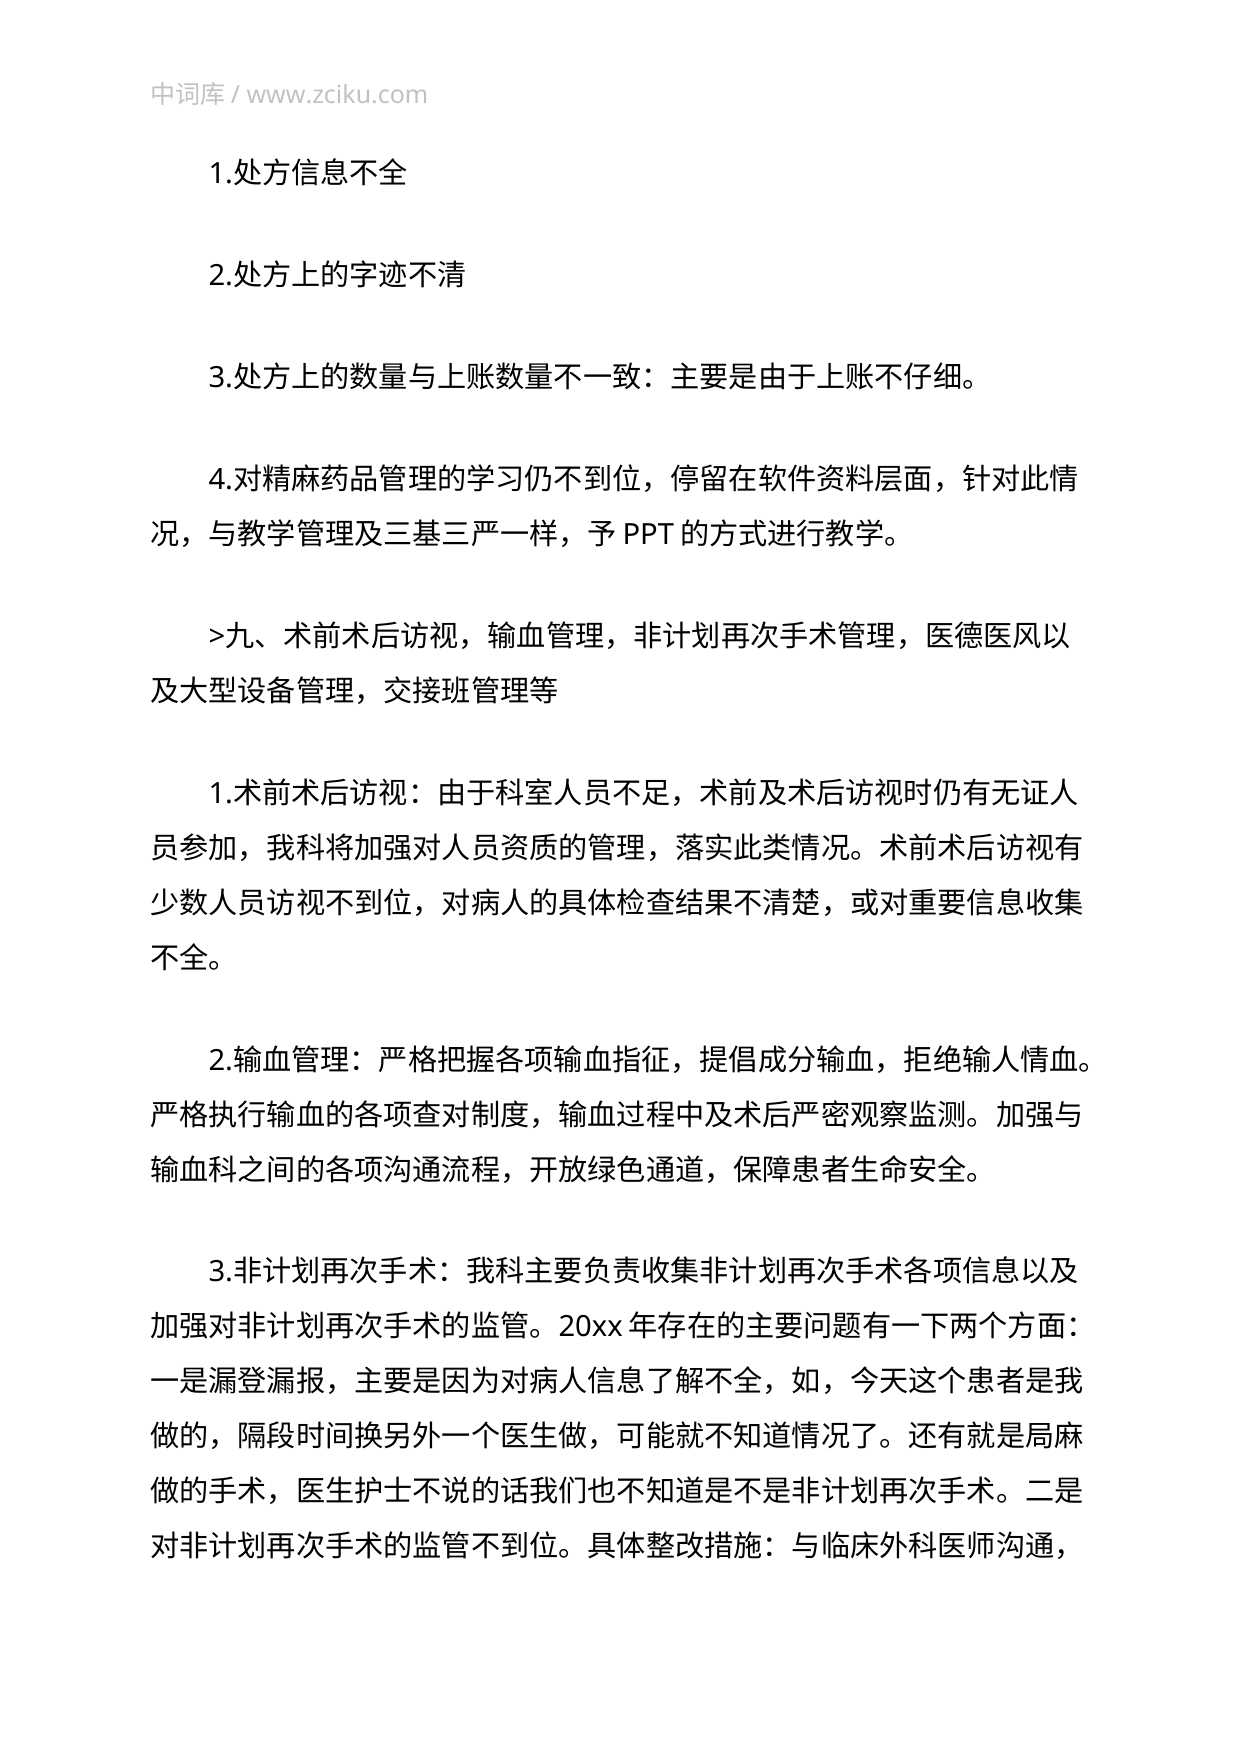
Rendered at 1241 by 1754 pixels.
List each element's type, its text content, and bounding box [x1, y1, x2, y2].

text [150, 1248, 1090, 1565]
text 2.处方上的字迹不清 [150, 252, 1090, 294]
text 3.处方上的数量与上账数量不一致：主要是由于上账不仔细。 [150, 354, 1090, 396]
text 1.处方信息不全 [150, 150, 1090, 192]
text >九、术前术后访视，输血管理，非计划再次手术管理，医德医风以及大型设备管理，交接班管理等 [150, 613, 1090, 710]
text 2.输血管理：严格把握各项输血指征，提倡成分输血，拒绝输人情血。严格执行输血的各项查对制度，输血过程中及术后严密观察监测。加强与输血科之间的各项沟通流程，开放绿色通道，保障患者生命安全。 [150, 1036, 1090, 1188]
text 4.对精麻药品管理的学习仍不到位，停留在软件资料层面，针对此情况，与教学管理及三基三严一样，予PPT的方式进行教学。 [150, 456, 1090, 553]
text 1.术前术后访视：由于科室人员不足，术前及术后访视时仍有无证人员参加，我科将加强对人员资质的管理，落实此类情况。术前术后访视有少数人员访视不到位，对病人的具体检查结果不清楚，或对重要信息收集不全。 [150, 770, 1090, 977]
